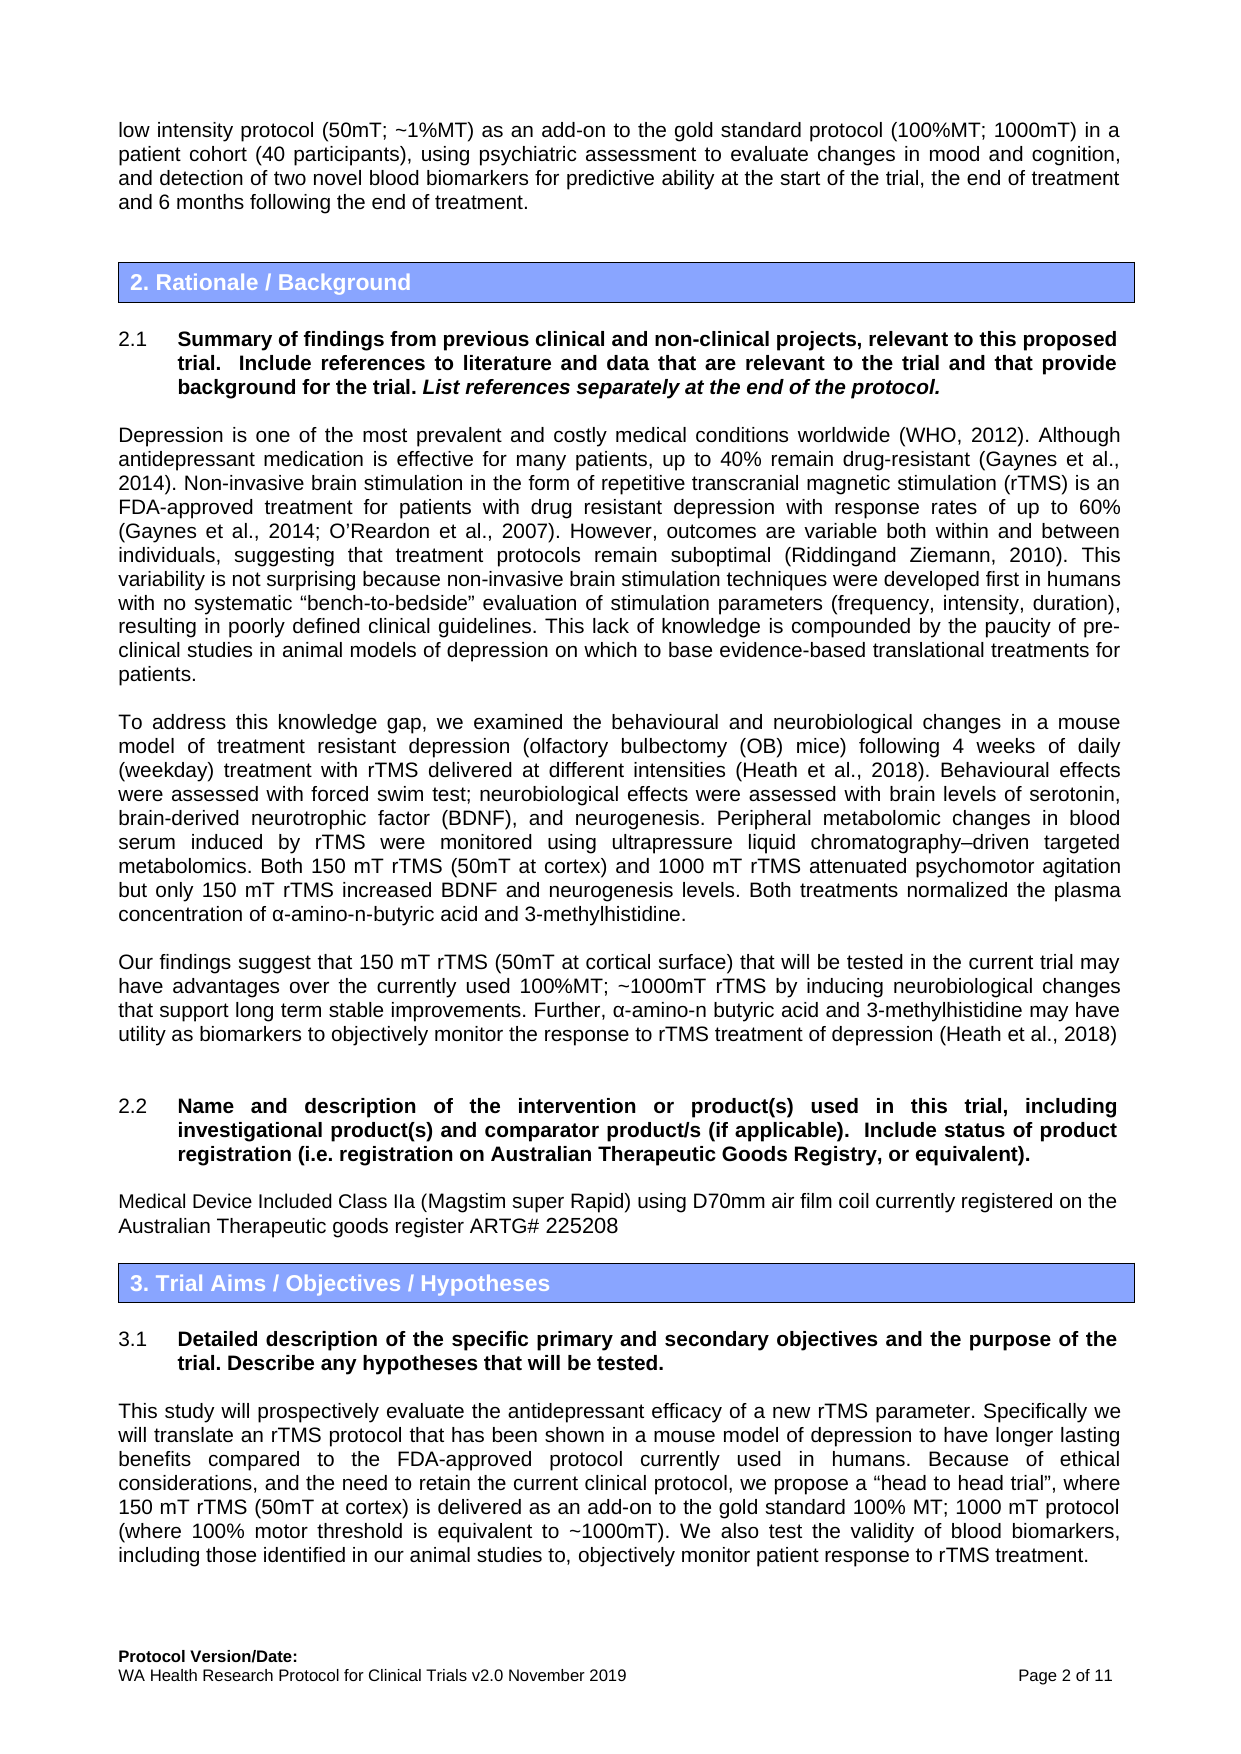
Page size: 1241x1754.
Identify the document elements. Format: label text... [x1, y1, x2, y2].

text Depression is one of the most prevalent and costly medical conditions worldwide (WHO, 2012). Although antidepressant medication is effective for many patients, up to 40% remain drug-resistant (Gaynes et al., 2014). Non-invasive brain stimulation in the form of repetitive transcranial magnetic stimulation (rTMS) is an FDA-approved treatment for patients with drug resistant depression with response rates of up to 60% (Gaynes et al., 2014; O’Reardon et al., 2007). However, outcomes are variable both within and between individuals, suggesting that treatment protocols remain suboptimal (Riddingand Ziemann, 2010). This variability is not surprising because non-invasive brain stimulation techniques were developed first in humans with no systematic “bench-to-bedside” evaluation of stimulation parameters (frequency, intensity, duration), resulting in poorly defined clinical guidelines. This lack of knowledge is compounded by the paucity of pre-clinical studies in animal models of depression on which to base evidence-based translational treatments for patients. [118, 423, 1122, 686]
list Name and description of the intervention or product(s) used in this trial, including investigational product(s) and comparator product/s (if applicable). Include status of product registration (i.e. registration on Australian Therapeutic Goods Registry, or equivalent). [118, 1093, 1119, 1165]
table_header 3. Trial Aims / Objectives / Hypotheses [119, 1264, 1134, 1302]
table_header 2. Rationale / Background [119, 263, 1134, 302]
text This study will prospectively evaluate the antidepressant efficacy of a new rTMS parameter. Specifically we will translate an rTMS protocol that has been shown in a mouse model of depression to have longer lasting benefits compared to the FDA-approved protocol currently used in humans. Because of ethical considerations, and the need to retain the current clinical protocol, we propose a “head to head trial”, where 150 mT rTMS (50mT at cortex) is delivered as an add-on to the gold standard 100% MT; 1000 mT protocol (where 100% motor threshold is equivalent to ~1000mT). We also test the validity of blood biomarkers, including those identified in our animal studies to, objectively monitor patient response to rTMS treatment. [118, 1399, 1122, 1567]
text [118, 118, 1122, 214]
text Our findings suggest that 150 mT rTMS (50mT at cortical surface) that will be tested in the current trial may have advantages over the currently used 100%MT; ~1000mT rTMS by inducing neurobiological changes that support long term stable improvements. Further, α-amino-n butyric acid and 3-methylhistidine may have utility as biomarkers to objectively monitor the response to rTMS treatment of depression (Heath et al., 2018) [118, 950, 1122, 1046]
text Medical Device Included Class IIa (Magstim super Rapid) using D70mm air film coil currently registered on the Australian Therapeutic goods register ARTG# 225208 [118, 1189, 1119, 1238]
list Detailed description of the specific primary and secondary objectives and the purpose of the trial. Describe any hypotheses that will be tested. [118, 1327, 1119, 1375]
text To address this knowledge gap, we examined the behavioural and neurobiological changes in a mouse model of treatment resistant depression (olfactory bulbectomy (OB) mice) following 4 weeks of daily (weekday) treatment with rTMS delivered at different intensities (Heath et al., 2018). Behavioural effects were assessed with forced swim test; neurobiological effects were assessed with brain levels of serotonin, brain-derived neurotrophic factor (BDNF), and neurogenesis. Peripheral metabolomic changes in blood serum induced by rTMS were monitored using ultrapressure liquid chromatography–driven targeted metabolomics. Both 150 mT rTMS (50mT at cortex) and 1000 mT rTMS attenuated psychomotor agitation but only 150 mT rTMS increased BDNF and neurogenesis levels. Both treatments normalized the plasma concentration of α-amino-n-butyric acid and 3-methylhistidine. [118, 710, 1122, 926]
list Summary of findings from previous clinical and non-clinical projects, relevant to this proposed trial. Include references to literature and data that are relevant to the trial and that provide background for the trial. List references separately at the end of the protocol. [118, 327, 1119, 399]
